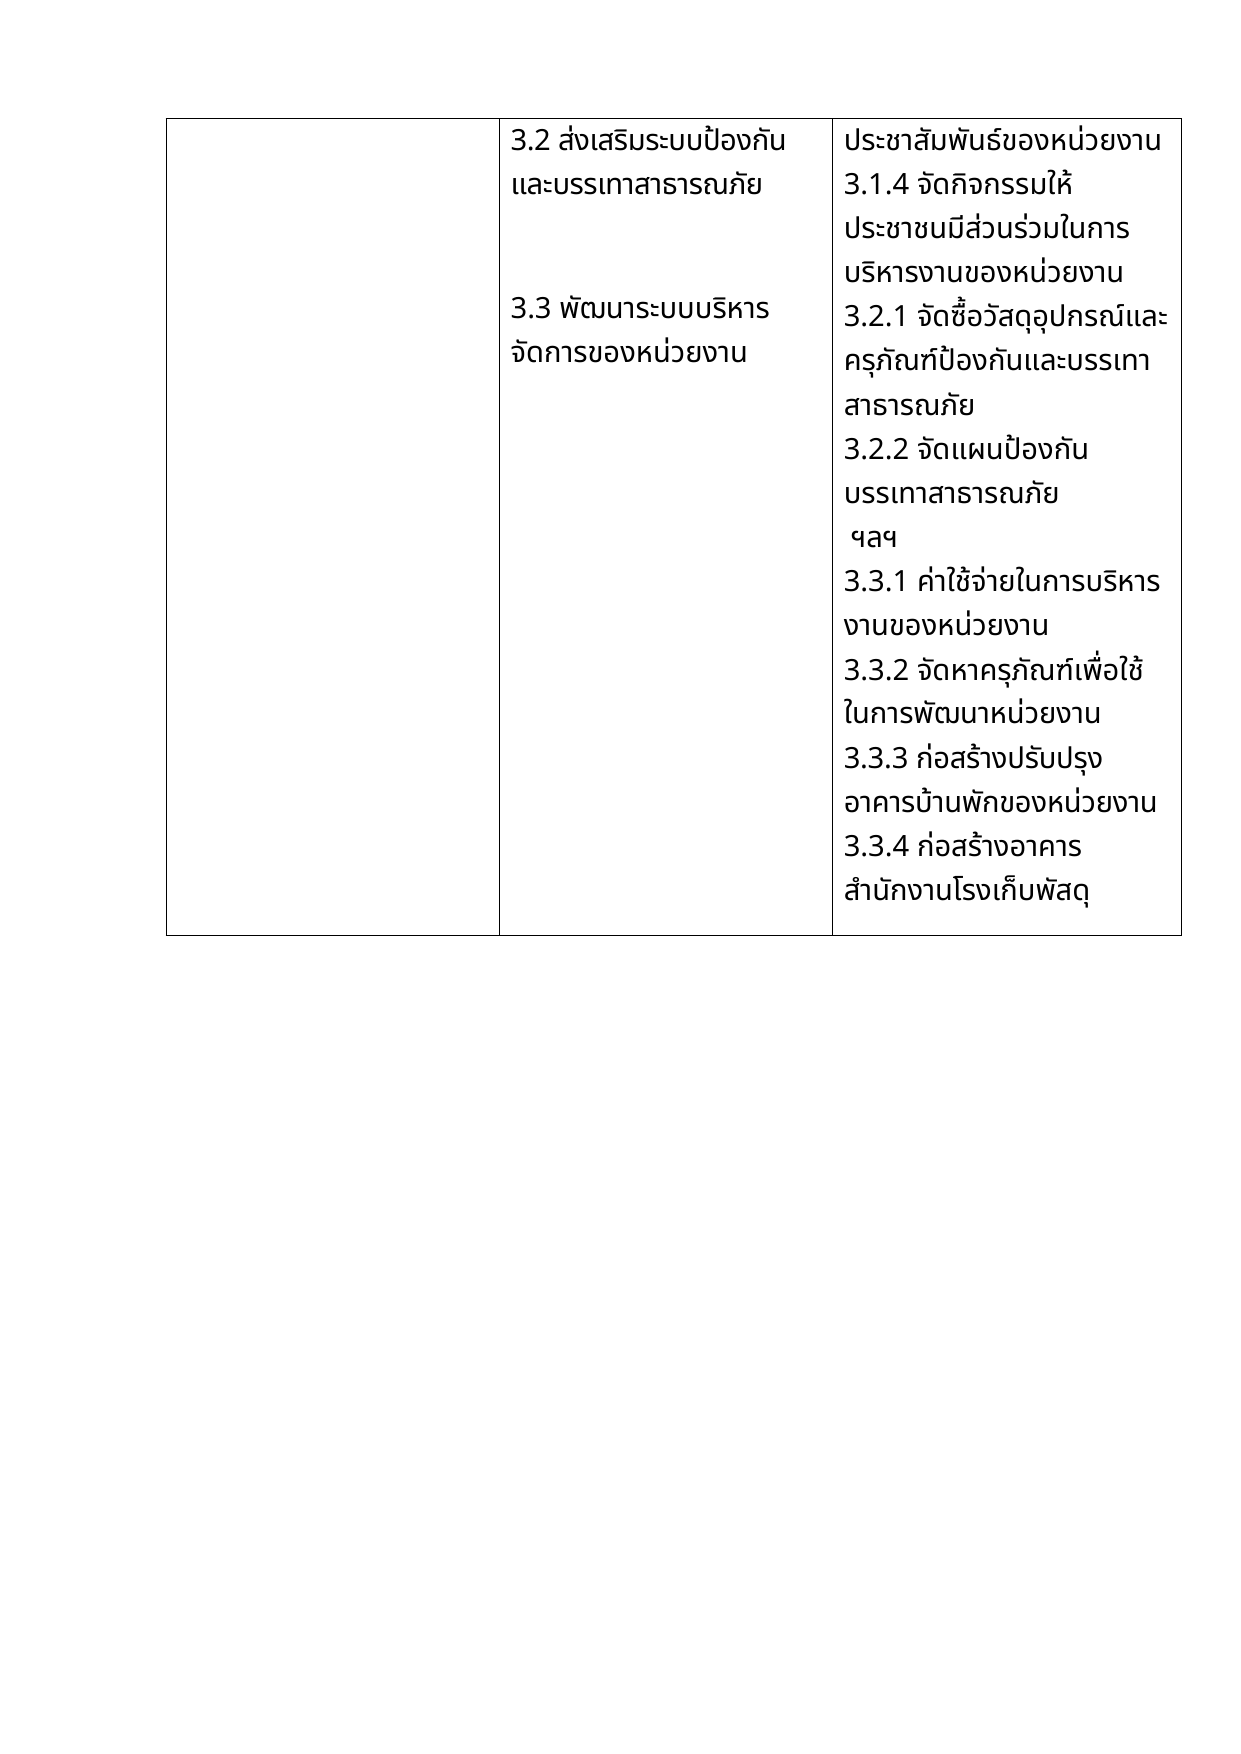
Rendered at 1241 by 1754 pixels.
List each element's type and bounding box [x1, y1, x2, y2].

table_cell [833, 119, 1181, 934]
table_cell [167, 119, 499, 934]
table_cell [500, 119, 832, 934]
